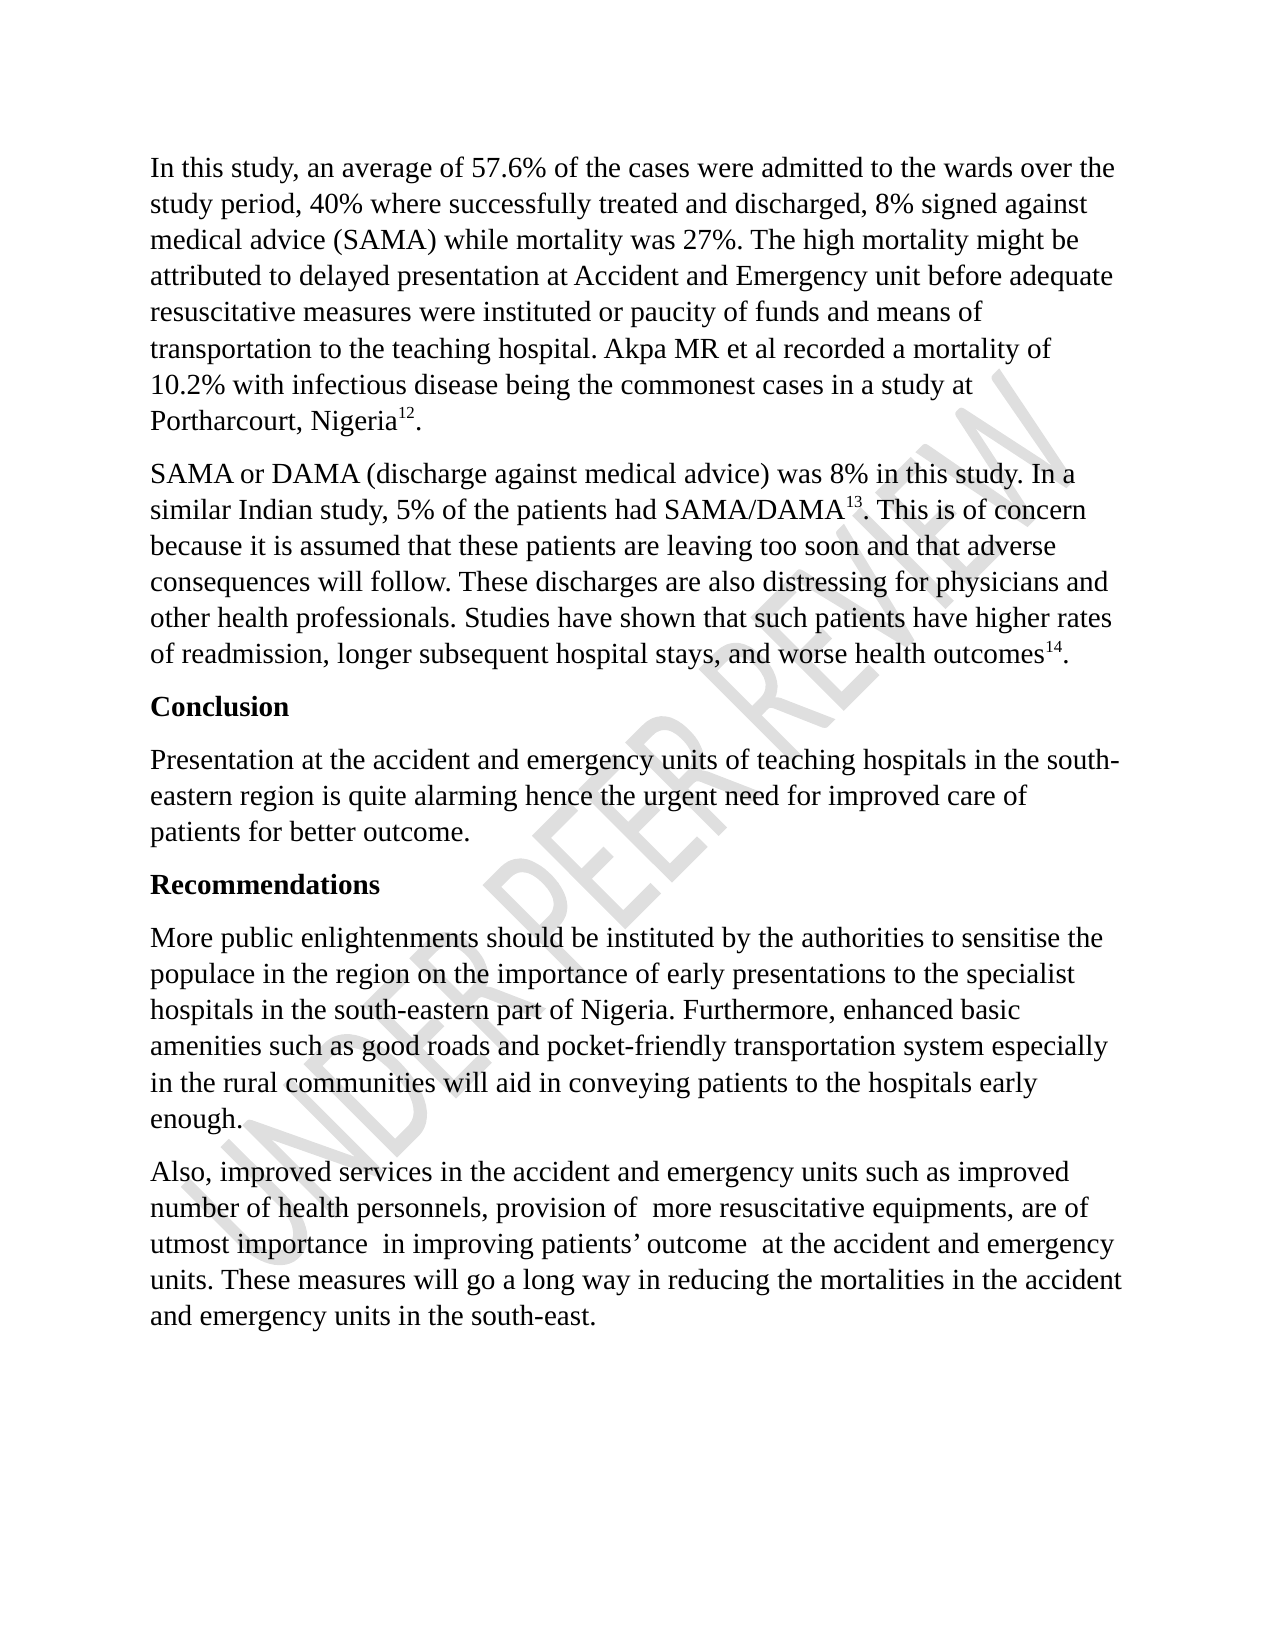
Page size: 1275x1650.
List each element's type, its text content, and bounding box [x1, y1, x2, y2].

text Presentation at the accident and emergency units of teaching hospitals in the south-eastern region is quite alarming hence the urgent need for improved care of patients for better outcome. [150, 742, 1125, 848]
text SAMA or DAMA (discharge against medical advice) was 8% in this study. In a similar Indian study, 5% of the patients had SAMA/DAMA13. This is of concern because it is assumed that these patients are leaving too soon and that adverse consequences will follow. These discharges are also distressing for physicians and other health professionals. Studies have shown that such patients have higher rates of readmission, longer subsequent hospital stays, and worse health outcomes14. [150, 456, 1125, 670]
text Recommendations [150, 867, 1125, 901]
text More public enlightenments should be instituted by the authorities to sensitise the populace in the region on the importance of early presentations to the specialist hospitals in the south-eastern part of Nigeria. Furthermore, enhanced basic amenities such as good roads and pocket-friendly transportation system especially in the rural communities will aid in conveying patients to the hospitals early enough. [150, 920, 1125, 1134]
text Conclusion [150, 689, 1125, 723]
text Also, improved services in the accident and emergency units such as improved number of health personnels, provision of more resuscitative equipments, are of utmost importance in improving patients’ outcome at the accident and emergency units. These measures will go a long way in reducing the mortalities in the accident and emergency units in the south-east. [150, 1154, 1125, 1332]
text In this study, an average of 57.6% of the cases were admitted to the wards over the study period, 40% where successfully treated and discharged, 8% signed against medical advice (SAMA) while mortality was 27%. The high mortality might be attributed to delayed presentation at Accident and Emergency unit before adequate resuscitative measures were instituted or paucity of funds and means of transportation to the teaching hospital. Akpa MR et al recorded a mortality of 10.2% with infectious disease being the commonest cases in a study at Portharcourt, Nigeria12. [150, 150, 1125, 437]
